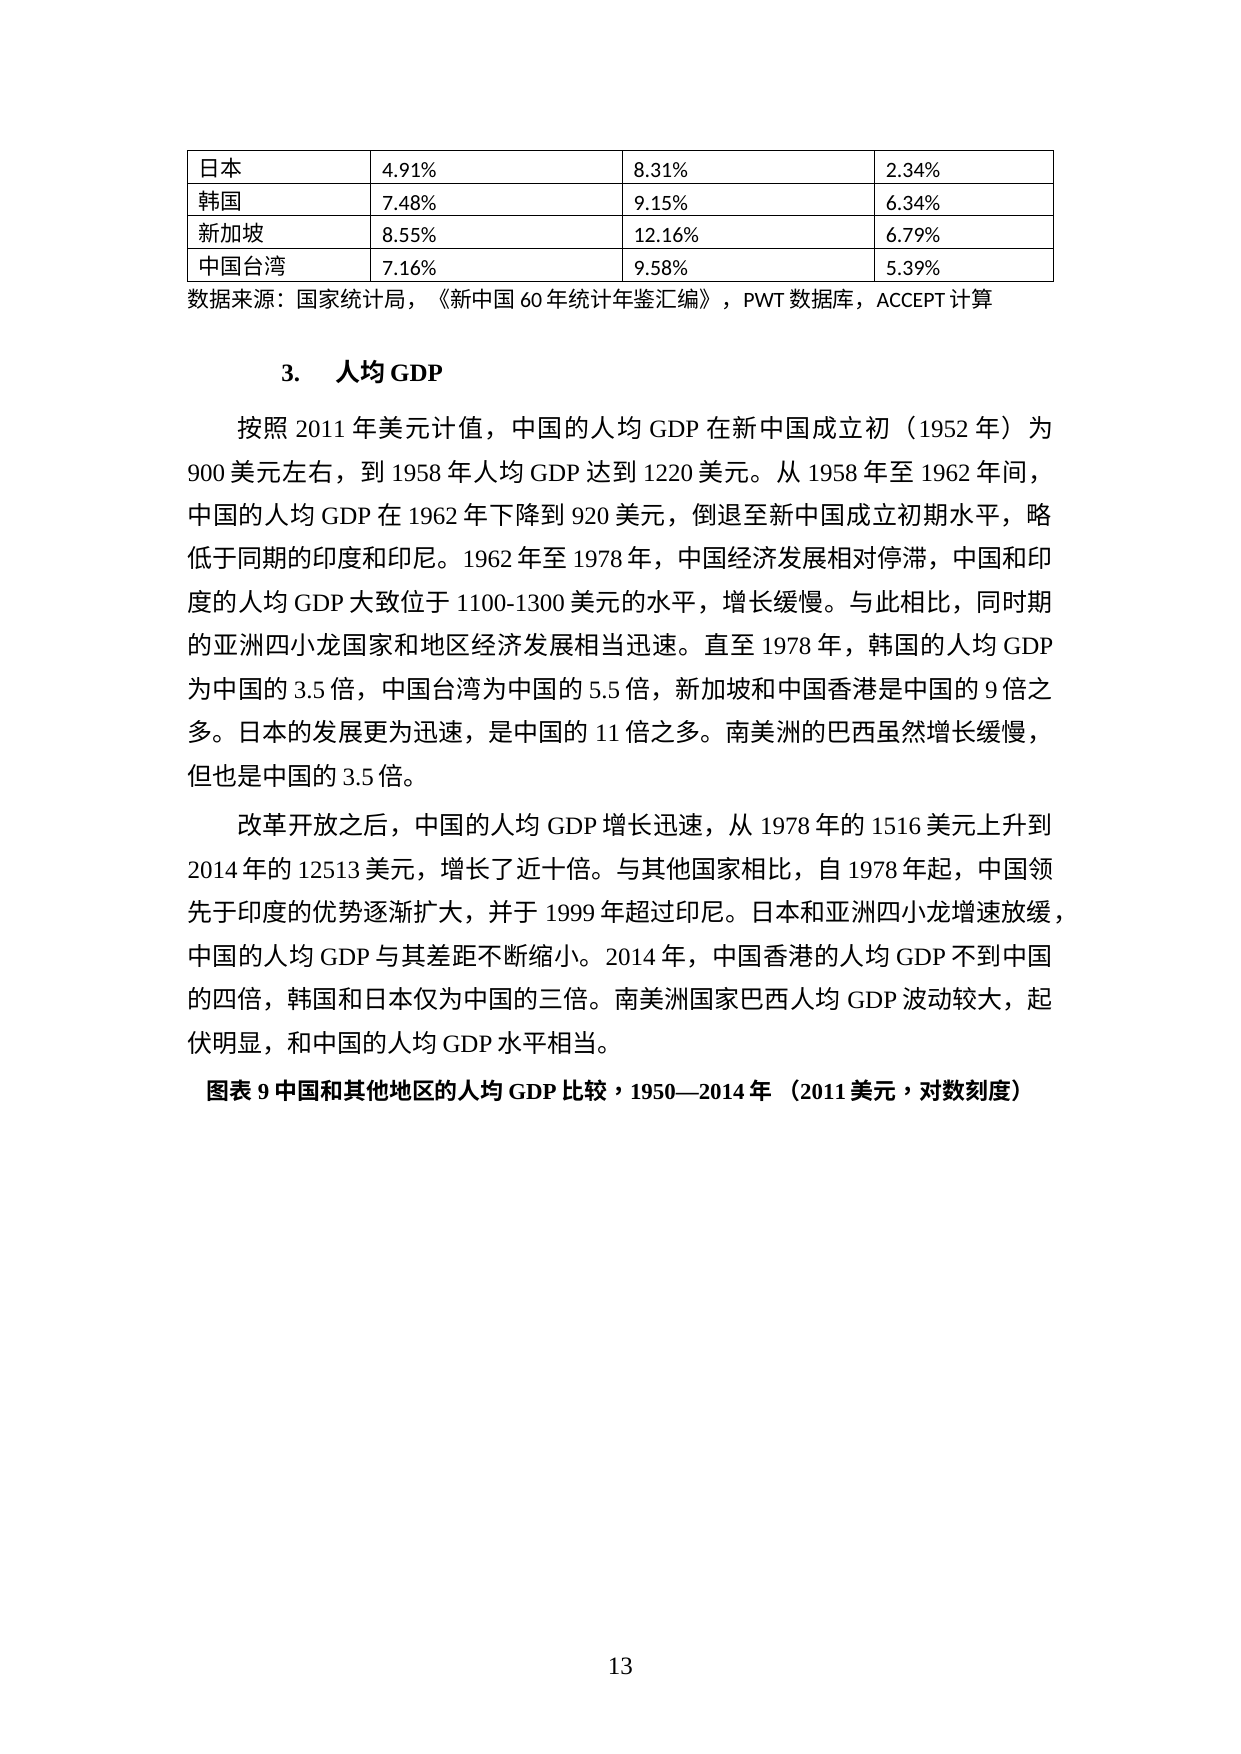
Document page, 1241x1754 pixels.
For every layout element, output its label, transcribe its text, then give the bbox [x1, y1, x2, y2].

table_cell 8.55% [371, 216, 622, 248]
table_cell 8.31% [623, 151, 874, 183]
table_cell 6.34% [875, 184, 1053, 215]
table_cell 2.34% [875, 151, 1053, 183]
table_cell 新加坡 [188, 216, 370, 248]
table_cell 12.16% [623, 216, 874, 248]
text 数据来源：国家统计局，《新中国60年统计年鉴汇编》，PWT数据库，ACCEPT计算 [187, 282, 1053, 313]
text 改革开放之后，中国的人均GDP增长迅速，从1978年的1516美元上升到2014年的12513美元，增长了近十倍。与其他国家相比，自1978年起，中国领先于印度的优势逐渐扩大，并于1999年超过印尼。日本和亚洲四小龙增速放缓，中国的人均GDP与其差距不断缩小。2014年，中国香港的人均GDP不到中国的四倍，韩国和日本仅为中国的三倍。南美洲国家巴西人均GDP波动较大，起伏明显，和中国的人均GDP水平相当。 [187, 806, 1053, 1059]
table_cell 7.48% [371, 184, 622, 215]
table_cell 中国台湾 [188, 249, 370, 281]
table_cell 5.39% [875, 249, 1053, 281]
table_cell 9.15% [623, 184, 874, 215]
table_cell 日本 [188, 151, 370, 183]
table_cell 9.58% [623, 249, 874, 281]
text 按照2011年美元计值，中国的人均GDP在新中国成立初（1952年）为900美元左右，到1958年人均GDP达到1220美元。从1958年至1962年间，中国的人均GDP在1962年下降到920美元，倒退至新中国成立初期水平，略低于同期的印度和印尼。1962年至1978年，中国经济发展相对停滞，中国和印度的人均GDP大致位于1100-1300美元的水平，增长缓慢。与此相比，同时期的亚洲四小龙国家和地区经济发展相当迅速。直至1978年，韩国的人均GDP为中国的3.5倍，中国台湾为中国的5.5倍，新加坡和中国香港是中国的9倍之多。日本的发展更为迅速，是中国的11倍之多。南美洲的巴西虽然增长缓慢，但也是中国的3.5倍。 [187, 409, 1053, 792]
table_cell 韩国 [188, 184, 370, 215]
table_cell 4.91% [371, 151, 622, 183]
table_cell 6.79% [875, 216, 1053, 248]
table_cell 7.16% [371, 249, 622, 281]
text 图表 9 中国和其他地区的人均GDP比较，1950—2014年 （2011美元，对数刻度） [187, 1073, 1053, 1106]
subtitle 人均GDP [281, 353, 1028, 389]
